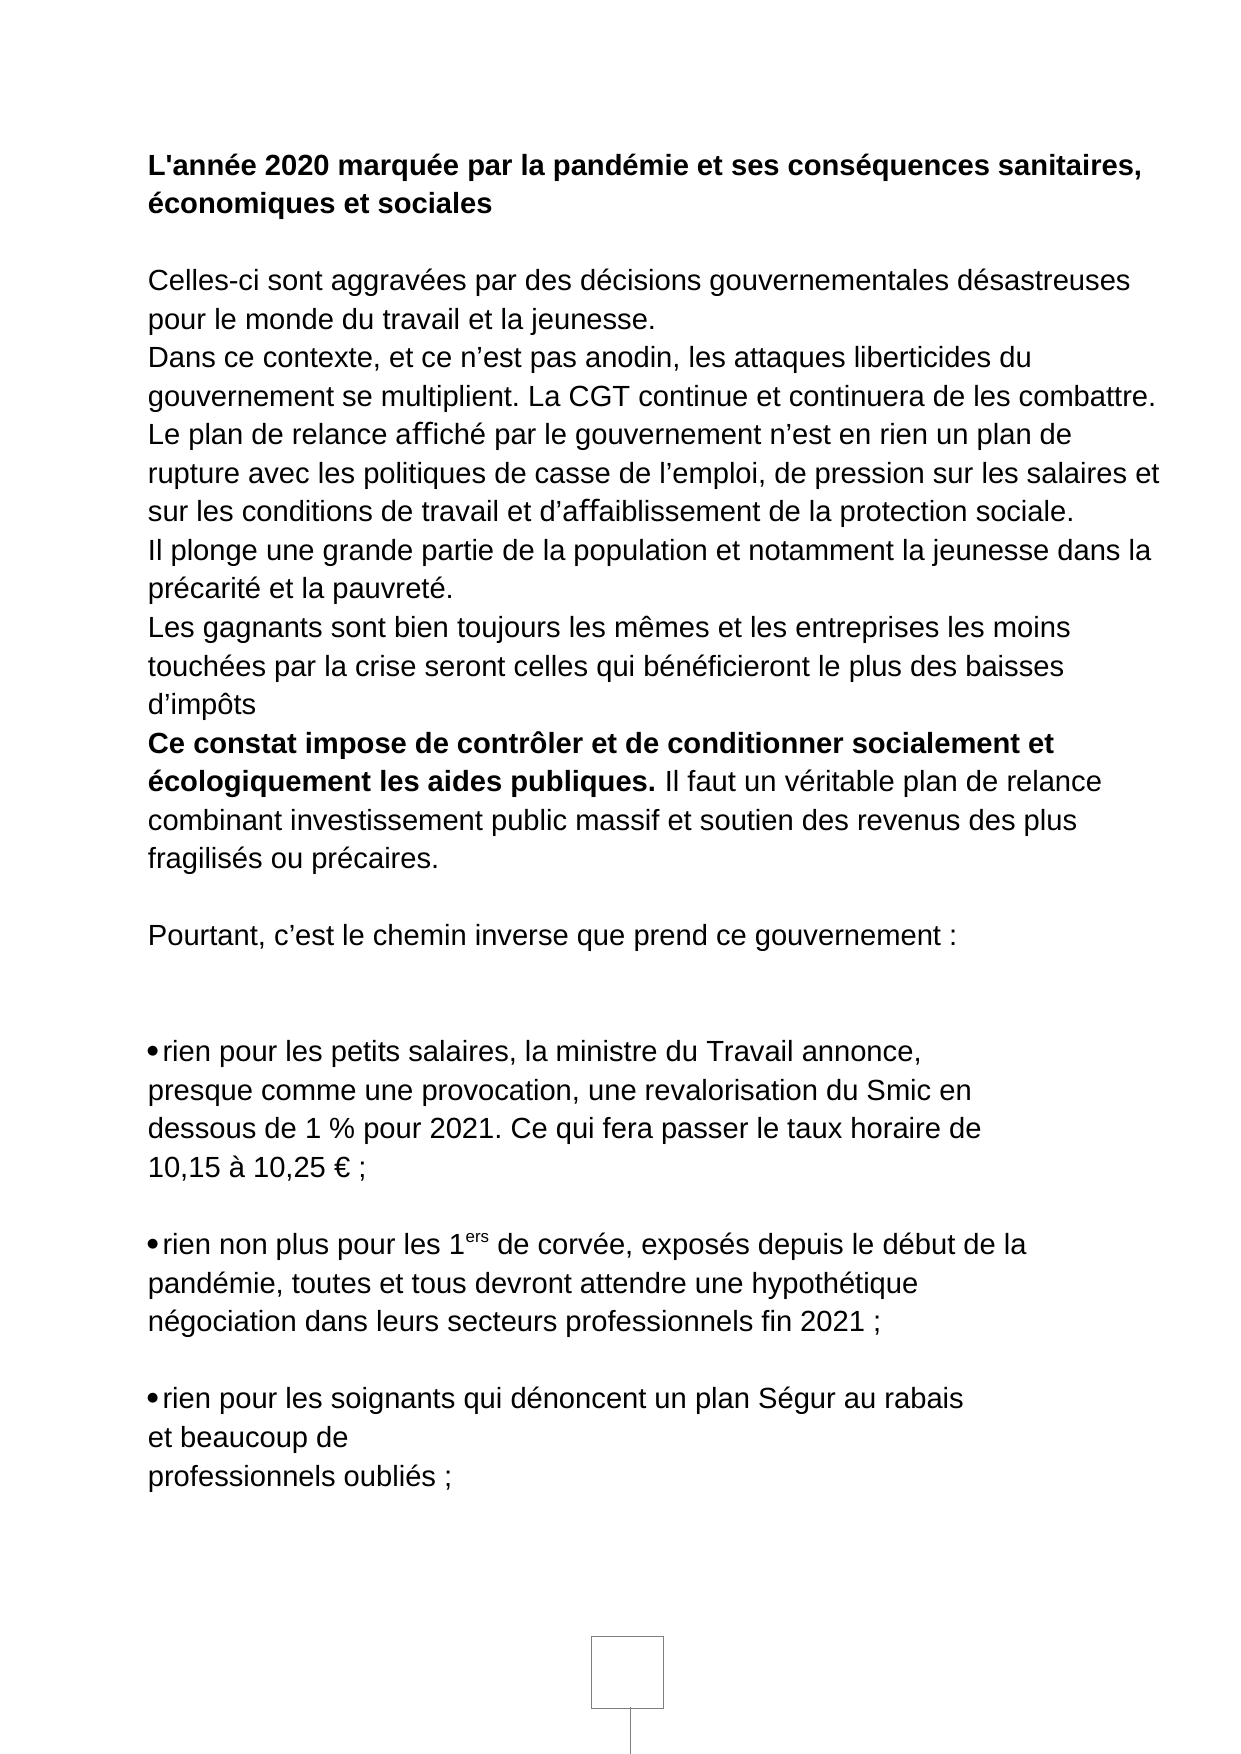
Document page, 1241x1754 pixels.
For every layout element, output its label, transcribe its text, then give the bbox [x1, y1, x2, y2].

text Dans ce contexte, et ce n’est pas anodin, les attaques liberticides du gouvernement se multiplient. La CGT continue et continuera de les combattre. [148, 340, 1167, 412]
list rien non plus pour les 1ers de corvée, exposés depuis le début de la pandémie, toutes et tous devront attendre une hypothétique négociation dans leurs secteurs professionnels fin 2021 ; [148, 1227, 1029, 1338]
text L'année 2020 marquée par la pandémie et ses conséquences sanitaires, économiques et sociales [148, 148, 1167, 220]
text Les gagnants sont bien toujours les mêmes et les entreprises les moins touchées par la crise seront celles qui bénéficieront le plus des baisses d’impôts [148, 610, 1167, 721]
text Il plonge une grande partie de la population et notamment la jeunesse dans la précarité et la pauvreté. [148, 533, 1167, 605]
text Celles-ci sont aggravées par des décisions gouvernementales désastreuses pour le monde du travail et la jeunesse. [148, 263, 1167, 335]
text Pourtant, c’est le chemin inverse que prend ce gouvernement : [148, 918, 1167, 952]
list professionnels oubliés ; [148, 1459, 988, 1492]
text Ce constat impose de contrôler et de conditionner socialement et écologiquement les aides publiques. Il faut un véritable plan de relance combinant investissement public massif et soutien des revenus des plus fragilisés ou précaires. [148, 726, 1167, 875]
text Le plan de relance aﬃché par le gouvernement n’est en rien un plan de rupture avec les politiques de casse de l’emploi, de pression sur les salaires et sur les conditions de travail et d’aﬀaiblissement de la protection sociale. [148, 417, 1167, 528]
list rien pour les soignants qui dénoncent un plan Ségur au rabais et beaucoup de [148, 1381, 988, 1454]
list rien pour les petits salaires, la ministre du Travail annonce, presque comme une provocation, une revalorisation du Smic en dessous de 1 % pour 2021. Ce qui fera passer le taux horaire de 10,15 à 10,25 € ; [148, 1034, 1019, 1183]
